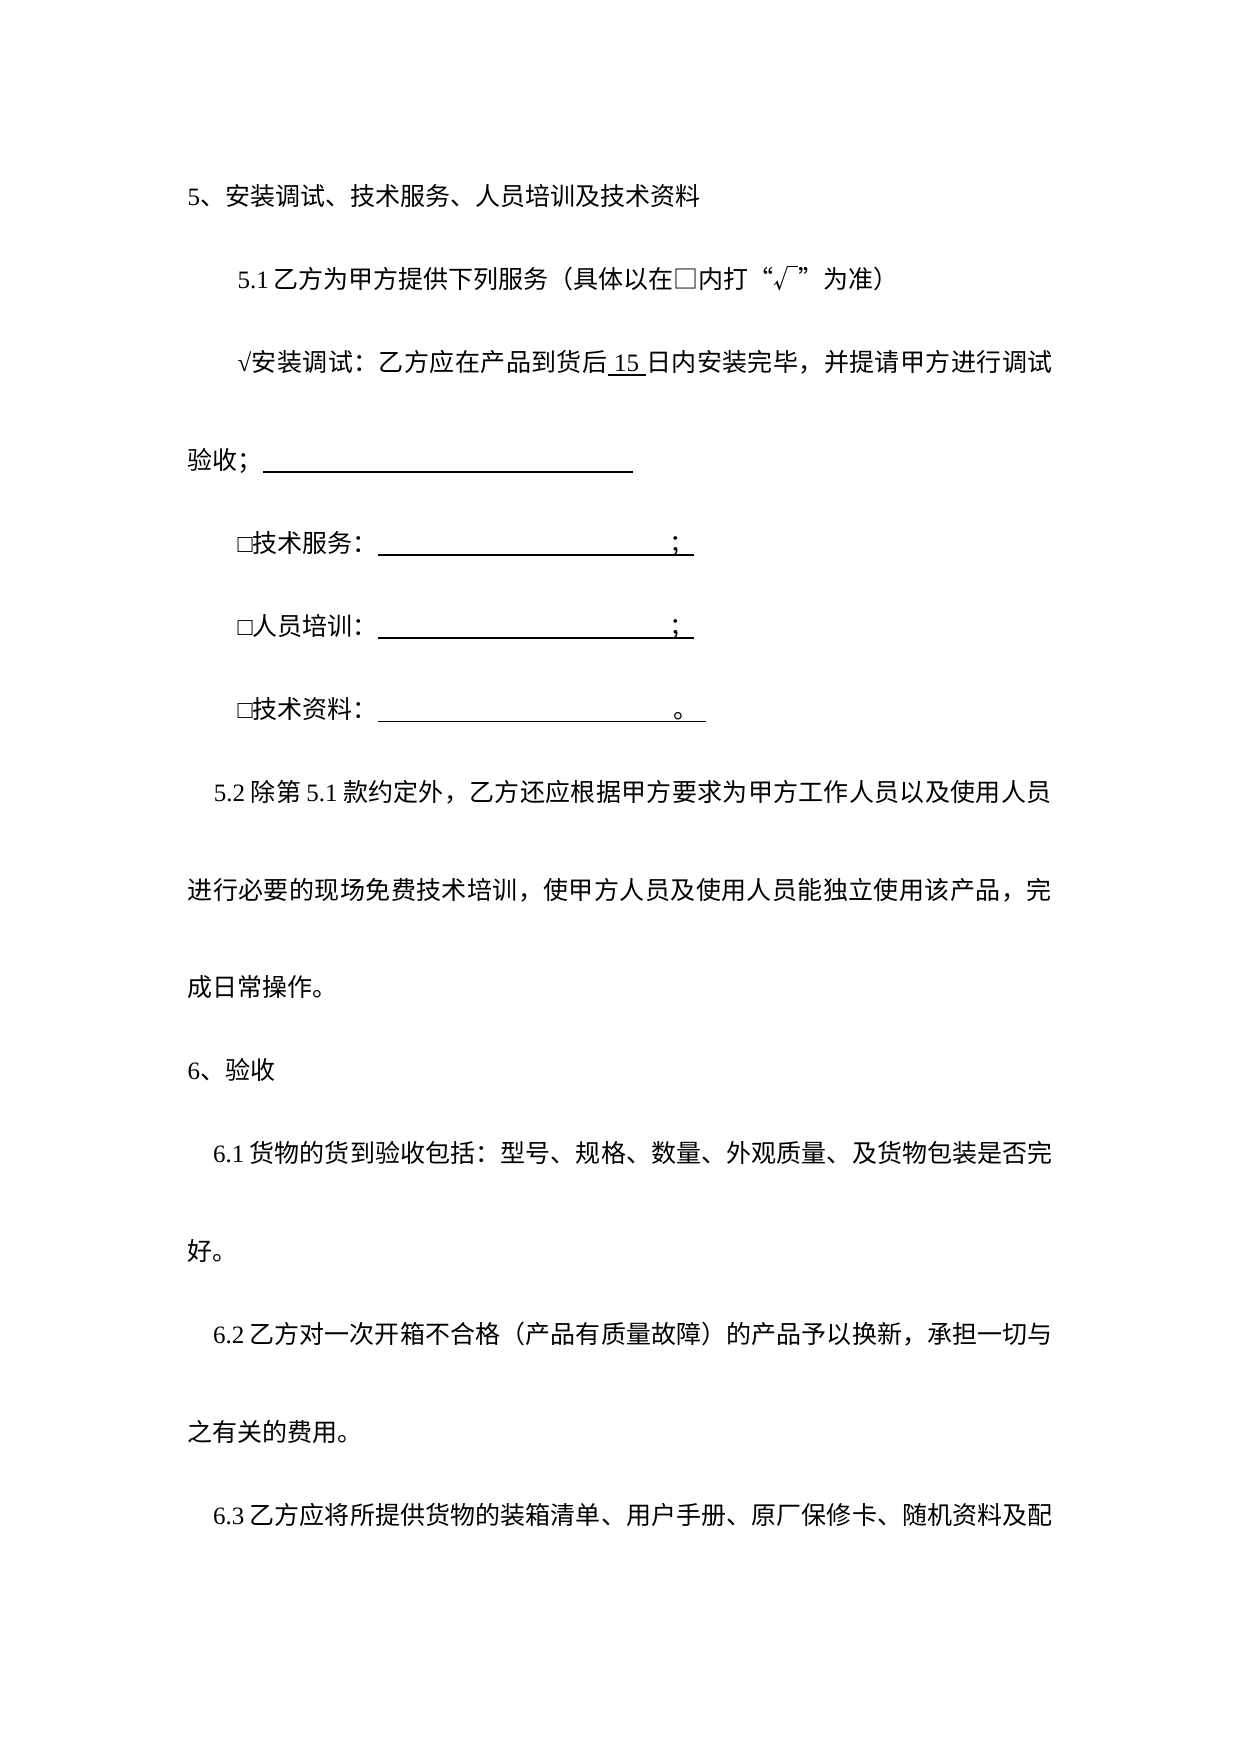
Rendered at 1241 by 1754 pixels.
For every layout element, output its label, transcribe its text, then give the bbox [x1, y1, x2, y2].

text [187, 1481, 1053, 1546]
text 6、验收 [187, 1036, 1053, 1101]
text 6.1货物的货到验收包括：型号、规格、数量、外观质量、及货物包装是否完好。 [187, 1119, 1053, 1282]
text 5、安装调试、技术服务、人员培训及技术资料 [187, 162, 1053, 227]
text √安装调试：乙方应在产品到货后 15 日内安装完毕，并提请甲方进行调试验收； [187, 328, 1053, 491]
text □技术服务： ； [187, 509, 1053, 574]
text □技术资料： 。 [187, 675, 1053, 740]
text 6.2乙方对一次开箱不合格（产品有质量故障）的产品予以换新，承担一切与之有关的费用。 [187, 1300, 1053, 1463]
text 5.1乙方为甲方提供下列服务（具体以在□内打“√”为准） [187, 245, 1053, 310]
text 5.2除第5.1款约定外，乙方还应根据甲方要求为甲方工作人员以及使用人员进行必要的现场免费技术培训，使甲方人员及使用人员能独立使用该产品，完成日常操作。 [187, 758, 1053, 1018]
text □人员培训： ； [187, 592, 1053, 657]
